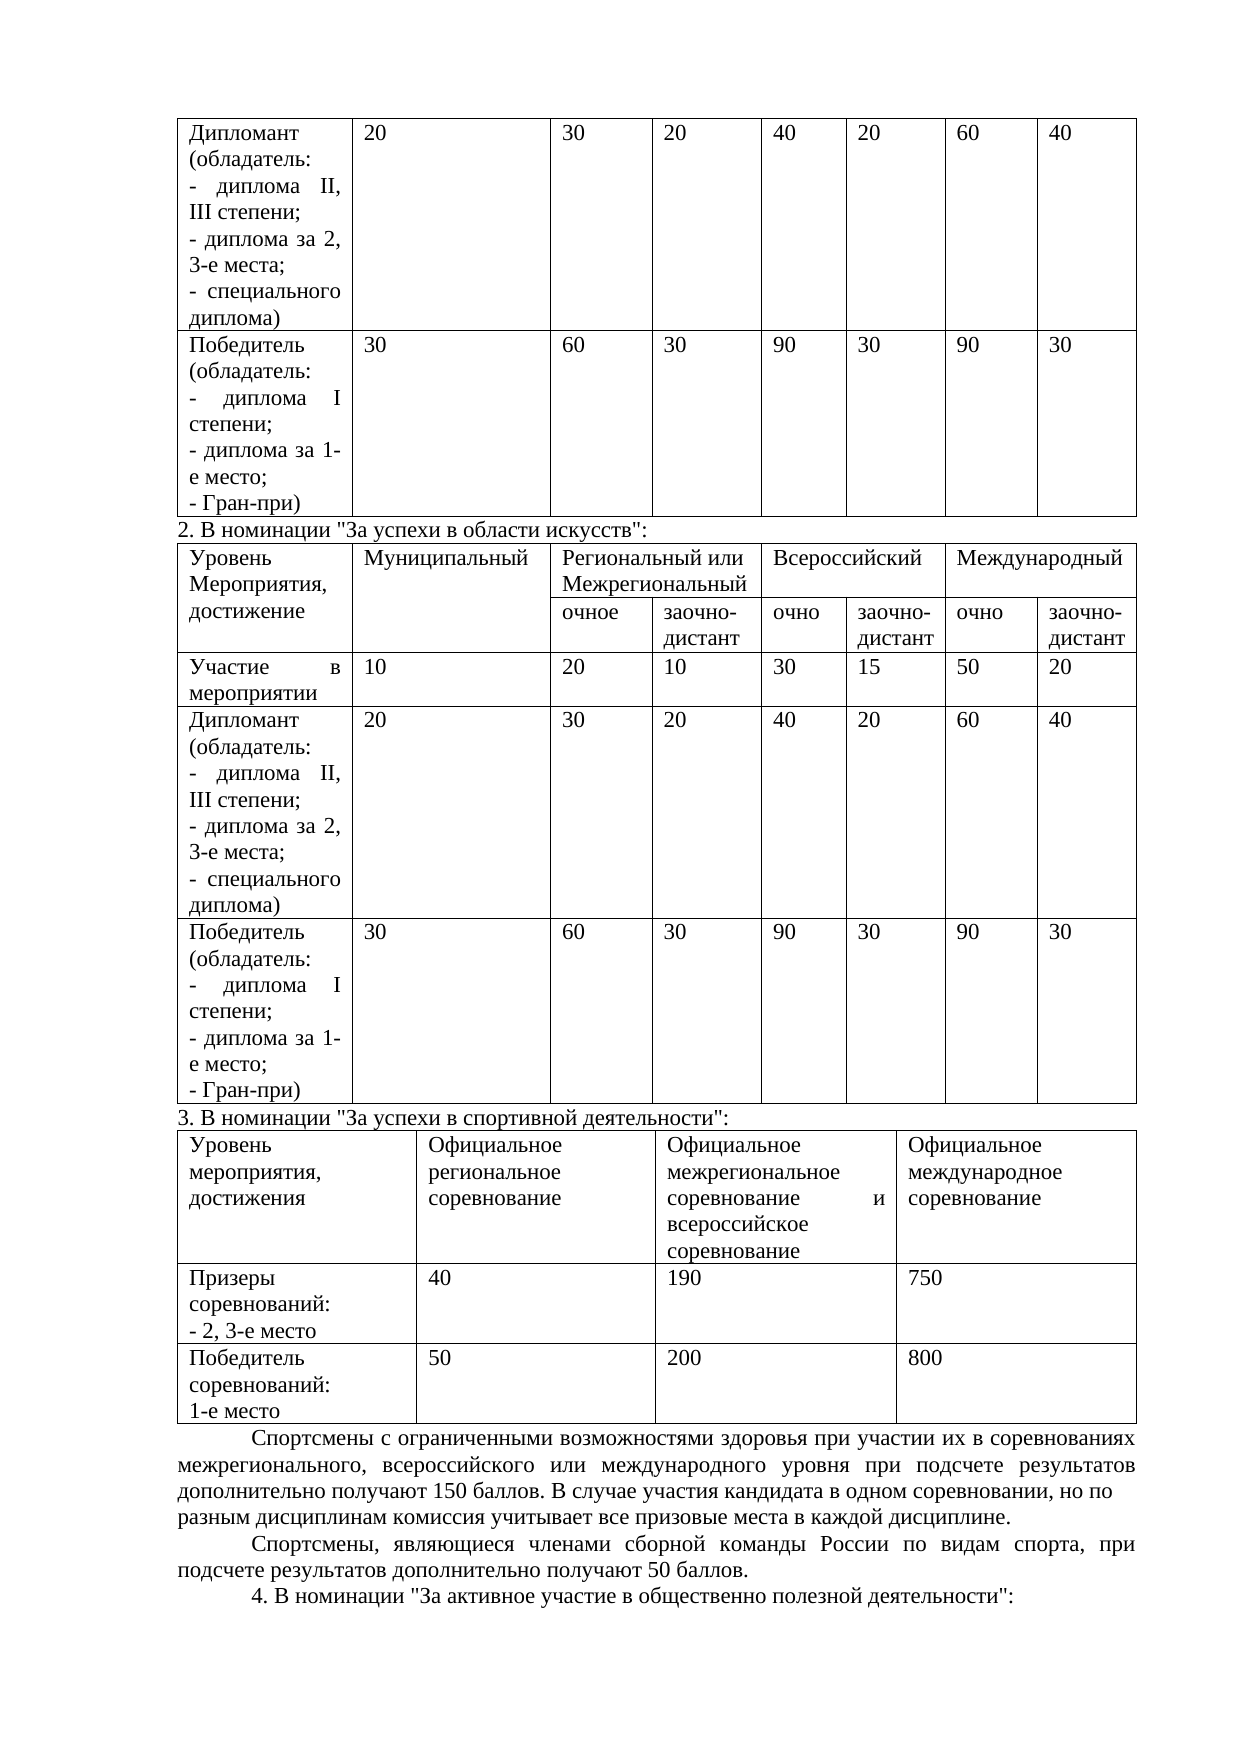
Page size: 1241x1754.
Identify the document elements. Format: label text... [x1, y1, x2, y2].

table_cell 20 [353, 707, 550, 917]
table_cell 750 [897, 1264, 1136, 1343]
table_cell 60 [551, 331, 652, 516]
text разным дисциплинам комиссия учитывает все призовые места в каждой дисциплине. [177, 1503, 1137, 1530]
table_cell 30 [762, 653, 846, 706]
table_cell заочно-дистант [1038, 598, 1136, 652]
table_header Официальное международное соревнование [897, 1131, 1136, 1263]
text 2. В номинации "За успехи в области искусств": [177, 517, 1137, 543]
table_cell очно [946, 598, 1037, 652]
table_cell Дипломант (обладатель: - диплома II, III степени; - диплома за 2, 3-е места; - специального диплома) [178, 707, 352, 917]
text 4. В номинации "За активное участие в общественно полезной деятельности": [177, 1582, 1137, 1609]
table_cell 90 [946, 919, 1037, 1103]
table_cell 30 [353, 919, 550, 1103]
table_cell Призеры соревнований: - 2, 3-е место [178, 1264, 416, 1343]
table_header Международный [946, 544, 1136, 597]
table_cell 30 [551, 707, 652, 917]
table_cell 20 [551, 653, 652, 706]
table_cell 60 [551, 919, 652, 1103]
table_cell 20 [847, 119, 945, 330]
table_cell 40 [417, 1264, 655, 1343]
table_cell 30 [847, 331, 945, 516]
table_cell 800 [897, 1344, 1136, 1423]
table_cell Победитель (обладатель: - диплома I степени; - диплома за 1-е место; - Гран-при) [178, 919, 352, 1103]
table_cell 10 [353, 653, 550, 706]
text Спортсмены с ограниченными возможностями здоровья при участии их в соревнованиях межрегионального, всероссийского или международного уровня при подсчете результатов дополнительно получают 150 баллов. В случае участия кандидата в одном соревновании, но по [177, 1424, 1137, 1503]
table_cell Победитель соревнований: 1-е место [178, 1344, 416, 1423]
table_cell очное [551, 598, 652, 652]
table_cell очно [762, 598, 846, 652]
table_cell 30 [847, 919, 945, 1103]
text Спортсмены, являющиеся членами сборной команды России по видам спорта, при подсчете результатов дополнительно получают 50 баллов. [177, 1530, 1137, 1582]
table_cell 90 [762, 331, 846, 516]
table_cell 50 [946, 653, 1037, 706]
table_cell 190 [656, 1264, 896, 1343]
table_cell 20 [353, 119, 550, 330]
table_cell 20 [653, 707, 761, 917]
table_header Региональный или Межрегиональный [551, 544, 761, 597]
table_cell 40 [1038, 707, 1136, 917]
table_cell 40 [1038, 119, 1136, 330]
table_header Официальное региональное соревнование [417, 1131, 655, 1263]
table_cell 15 [847, 653, 945, 706]
table_cell 40 [762, 707, 846, 917]
table_cell Участие в мероприятии [178, 653, 352, 706]
table_cell 60 [946, 119, 1037, 330]
table_cell 30 [653, 919, 761, 1103]
table_cell 20 [847, 707, 945, 917]
table_cell 10 [653, 653, 761, 706]
table_cell 30 [1038, 331, 1136, 516]
table_header Всероссийский [762, 544, 945, 597]
text 3. В номинации "За успехи в спортивной деятельности": [177, 1104, 1137, 1130]
table_cell 60 [946, 707, 1037, 917]
table_cell Дипломант (обладатель: - диплома II, III степени; - диплома за 2, 3-е места; - специального диплома) [178, 119, 352, 330]
table_header Уровень мероприятия, достижения [178, 1131, 416, 1263]
table_cell 30 [353, 331, 550, 516]
table_cell 90 [946, 331, 1037, 516]
table_cell 30 [1038, 919, 1136, 1103]
table_cell 20 [653, 119, 761, 330]
table_cell 30 [551, 119, 652, 330]
table_header Уровень Мероприятия, достижение [178, 544, 352, 652]
table_cell 90 [762, 919, 846, 1103]
table_cell заочно-дистант [653, 598, 761, 652]
table_cell 200 [656, 1344, 896, 1423]
table_cell 20 [1038, 653, 1136, 706]
table_header Официальное межрегиональное соревнование и всероссийское соревнование [656, 1131, 896, 1263]
table_cell заочно-дистант [847, 598, 945, 652]
table_cell 30 [653, 331, 761, 516]
table_cell 50 [417, 1344, 655, 1423]
table_header Муниципальный [353, 544, 550, 652]
table_cell Победитель (обладатель: - диплома I степени; - диплома за 1-е место; - Гран-при) [178, 331, 352, 516]
table_cell 40 [762, 119, 846, 330]
